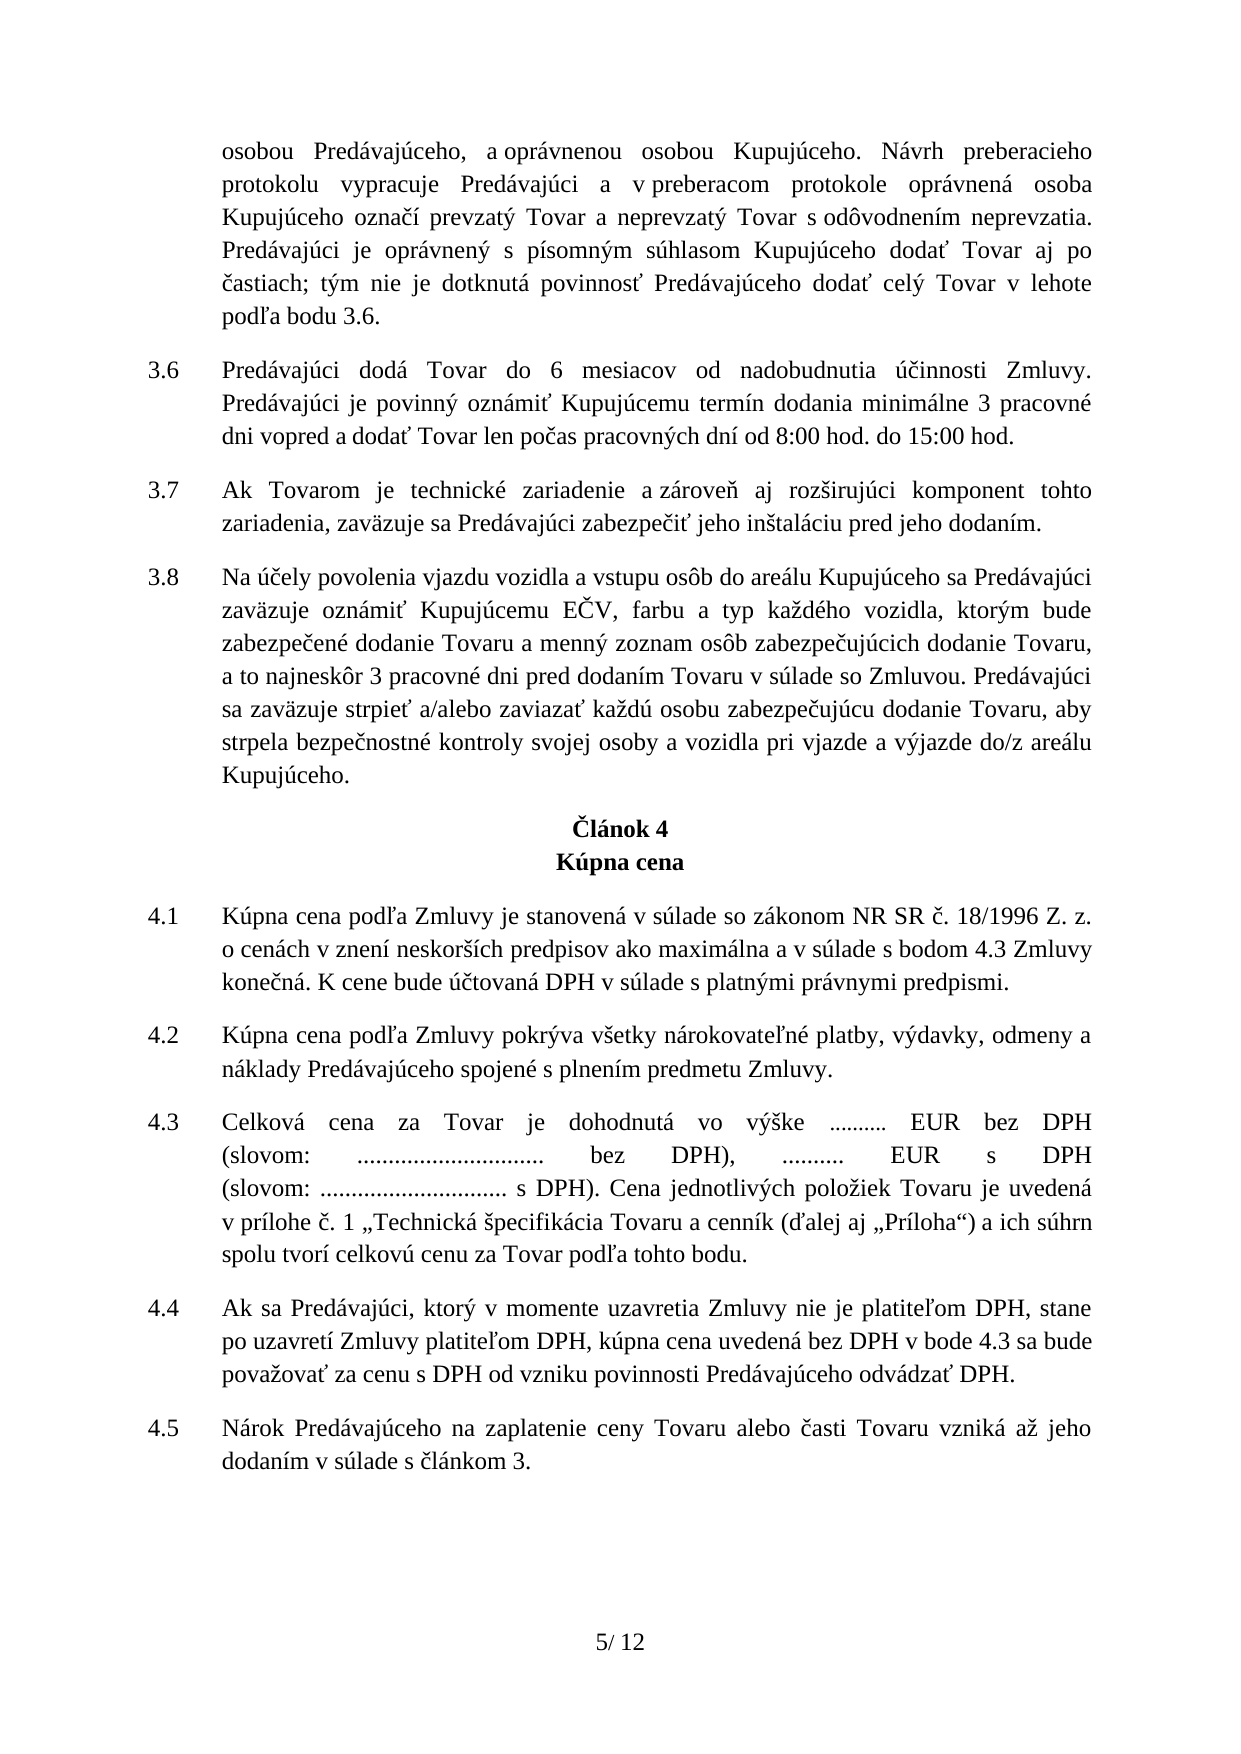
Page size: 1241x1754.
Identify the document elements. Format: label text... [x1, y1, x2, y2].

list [148, 136, 1092, 330]
list Celková cena za Tovar je dohodnutá vo výške .......... EUR bez DPH (slovom: .............................. bez DPH), .......... EUR s DPH (slovom: .............................. s DPH). Cena jednotlivých položiek Tovaru je uvedená v prílohe č. 1 „Technická špecifikácia Tovaru a cenník (ďalej aj „Príloha“) a ich súhrn spolu tvorí celkovú cenu za Tovar podľa tohto bodu. [148, 1107, 1092, 1268]
list Ak Tovarom je technické zariadenie a zároveň aj rozširujúci komponent tohto zariadenia, zaväzuje sa Predávajúci zabezpečiť jeho inštaláciu pred jeho dodaním. [148, 475, 1092, 537]
list Nárok Predávajúceho na zaplatenie ceny Tovaru alebo časti Tovaru vzniká až jeho dodaním v súlade s článkom 3. [148, 1413, 1092, 1475]
list Kúpna cena podľa Zmluvy pokrýva všetky nárokovateľné platby, výdavky, odmeny a náklady Predávajúceho spojené s plnením predmetu Zmluvy. [148, 1021, 1092, 1082]
list Ak sa Predávajúci, ktorý v momente uzavretia Zmluvy nie je platiteľom DPH, stane po uzavretí Zmluvy platiteľom DPH, kúpna cena uvedená bez DPH v bode 4.3 sa bude považovať za cenu s DPH od vzniku povinnosti Predávajúceho odvádzať DPH. [148, 1293, 1092, 1388]
list Kúpna cena podľa Zmluvy je stanovená v súlade so zákonom NR SR č. 18/1996 Z. z. o cenách v znení neskorších predpisov ako maximálna a v súlade s bodom 4.3 Zmluvy konečná. K cene bude účtovaná DPH v súlade s platnými právnymi predpismi. [148, 901, 1092, 996]
list Predávajúci dodá Tovar do 6 mesiacov od nadobudnutia účinnosti Zmluvy. Predávajúci je povinný oznámiť Kupujúcemu termín dodania minimálne 3 pracovné dni vopred a dodať Tovar len počas pracovných dní od 8:00 hod. do 15:00 hod. [148, 355, 1092, 450]
text Článok 4 [148, 814, 1092, 843]
list Na účely povolenia vjazdu vozidla a vstupu osôb do areálu Kupujúceho sa Predávajúci zaväzuje oznámiť Kupujúcemu EČV, farbu a typ každého vozidla, ktorým bude zabezpečené dodanie Tovaru a menný zoznam osôb zabezpečujúcich dodanie Tovaru, a to najneskôr 3 pracovné dni pred dodaním Tovaru v súlade so Zmluvou. Predávajúci sa zaväzuje strpieť a/alebo zaviazať každú osobu zabezpečujúcu dodanie Tovaru, aby strpela bezpečnostné kontroly svojej osoby a vozidla pri vjazde a výjazde do/z areálu Kupujúceho. [148, 562, 1092, 789]
text Kúpna cena [148, 847, 1092, 876]
